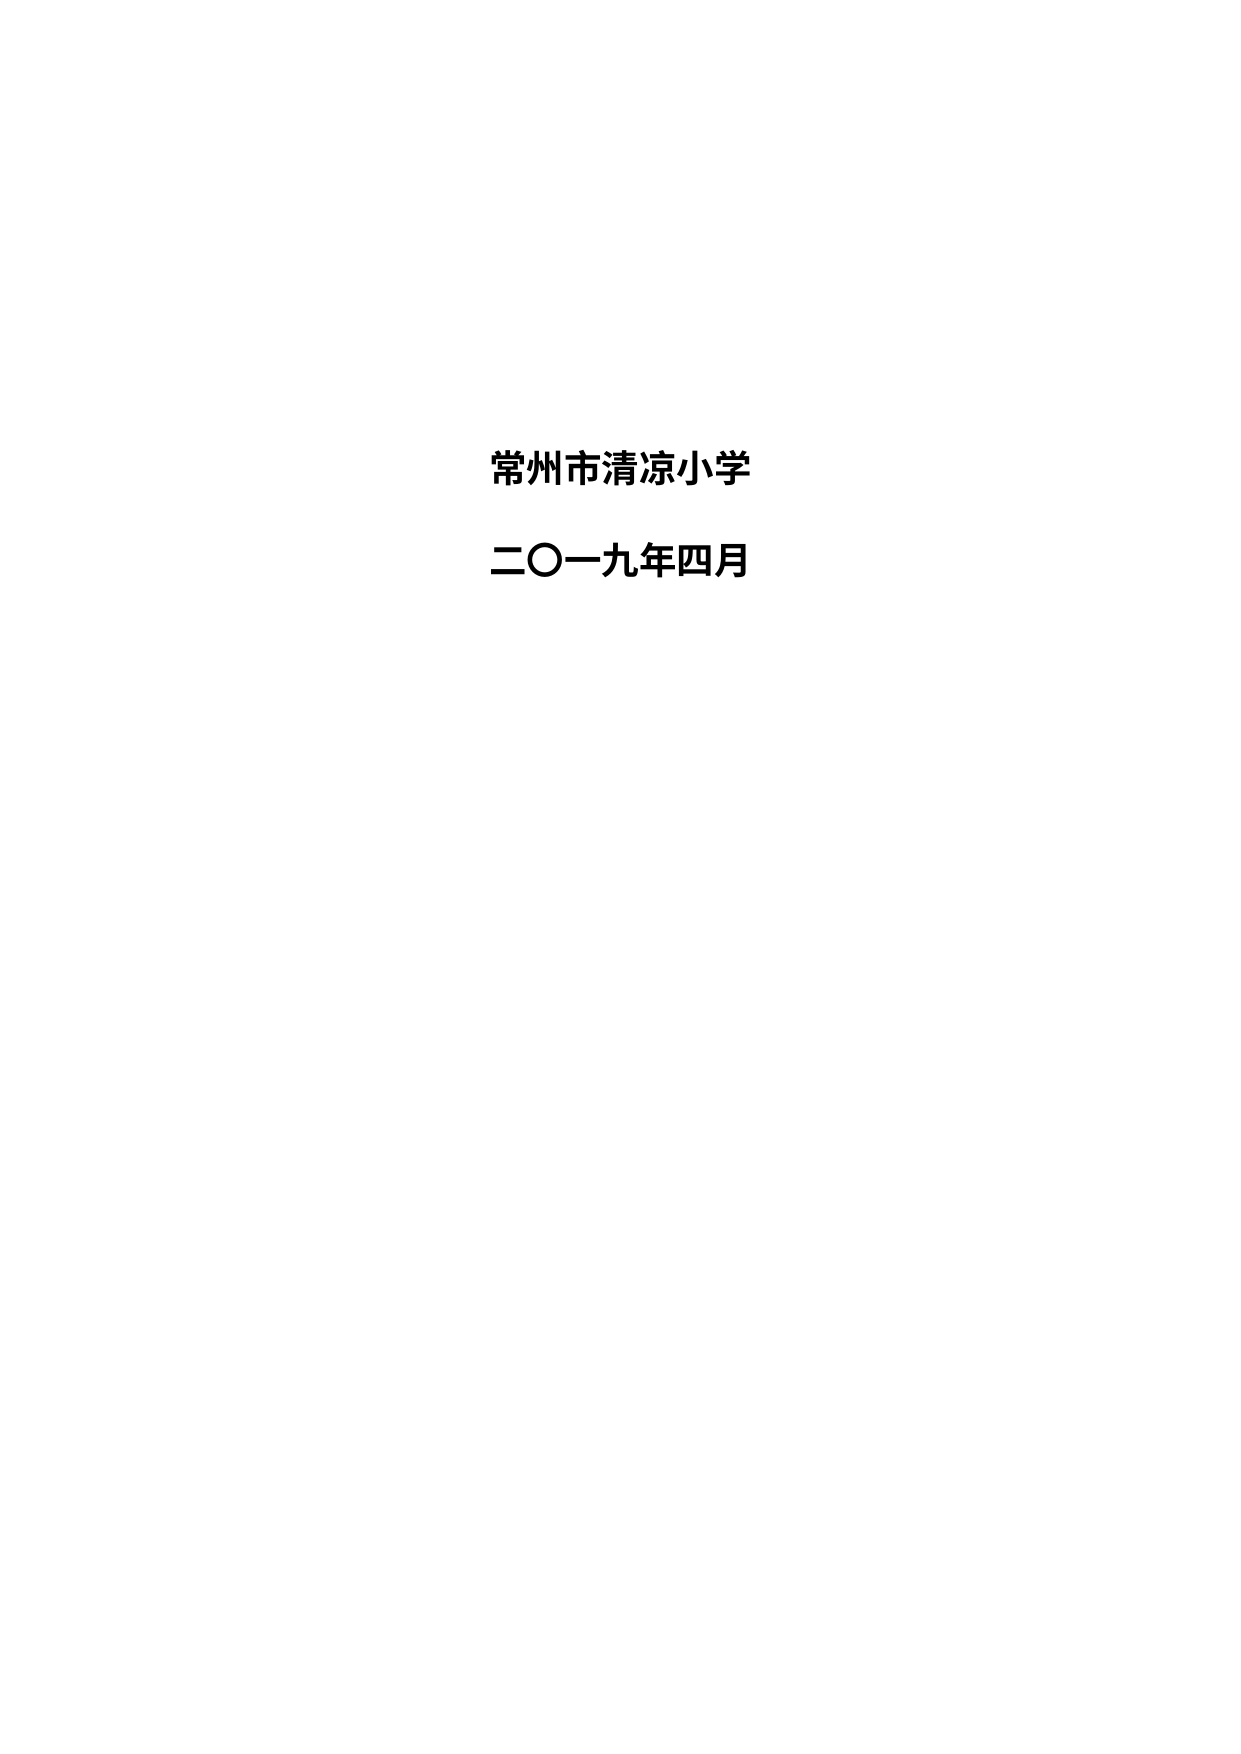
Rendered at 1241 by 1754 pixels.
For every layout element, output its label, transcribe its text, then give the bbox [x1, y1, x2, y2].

text 二〇一九年四月 [187, 526, 1053, 591]
text 常州市清凉小学 [187, 433, 1053, 498]
